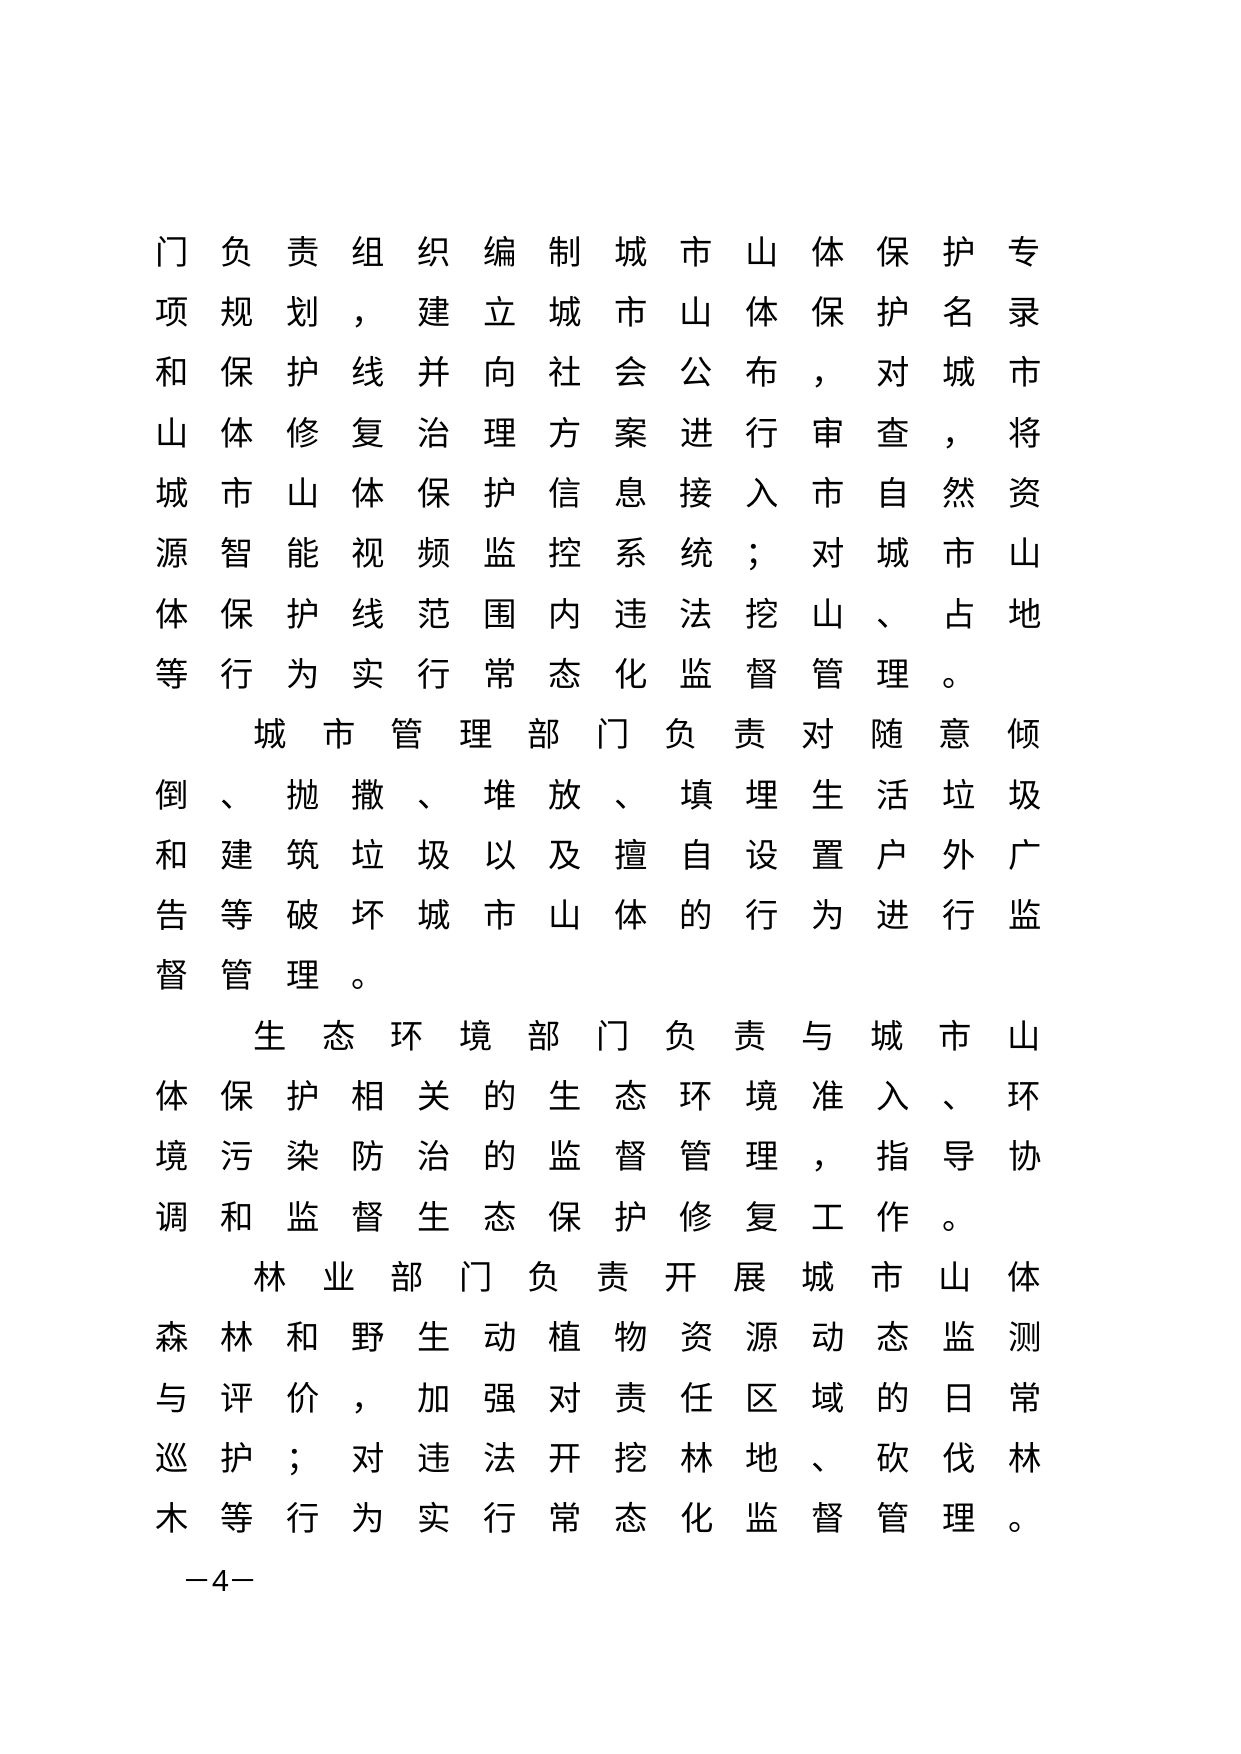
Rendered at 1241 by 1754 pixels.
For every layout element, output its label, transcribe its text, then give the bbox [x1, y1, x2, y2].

text 林业部门负责开展城市山体森林和野生动植物资源动态监测与评价，加强对责任区域的日常巡护；对违法开挖林地、砍伐林木等行为实行常态化监督管理。 [155, 1245, 1073, 1546]
text 城市管理部门负责对随意倾倒、抛撒、堆放、填埋生活垃圾和建筑垃圾以及擅自设置户外广告等破坏城市山体的行为进行监督管理。 [155, 702, 1073, 1003]
text 生态环境部门负责与城市山体保护相关的生态环境准入、环境污染防治的监督管理，指导协调和监督生态保护修复工作。 [155, 1003, 1073, 1245]
text 第五条 自然资源和规划部门负责组织编制城市山体保护专项规划，建立城市山体保护名录和保护线并向社会公布，对城市山体修复治理方案进行审查，将城市山体保护信息接入市自然资源智能视频监控系统；对城市山体保护线范围内违法挖山、占地等行为实行常态化监督管理。 [155, 219, 1073, 702]
